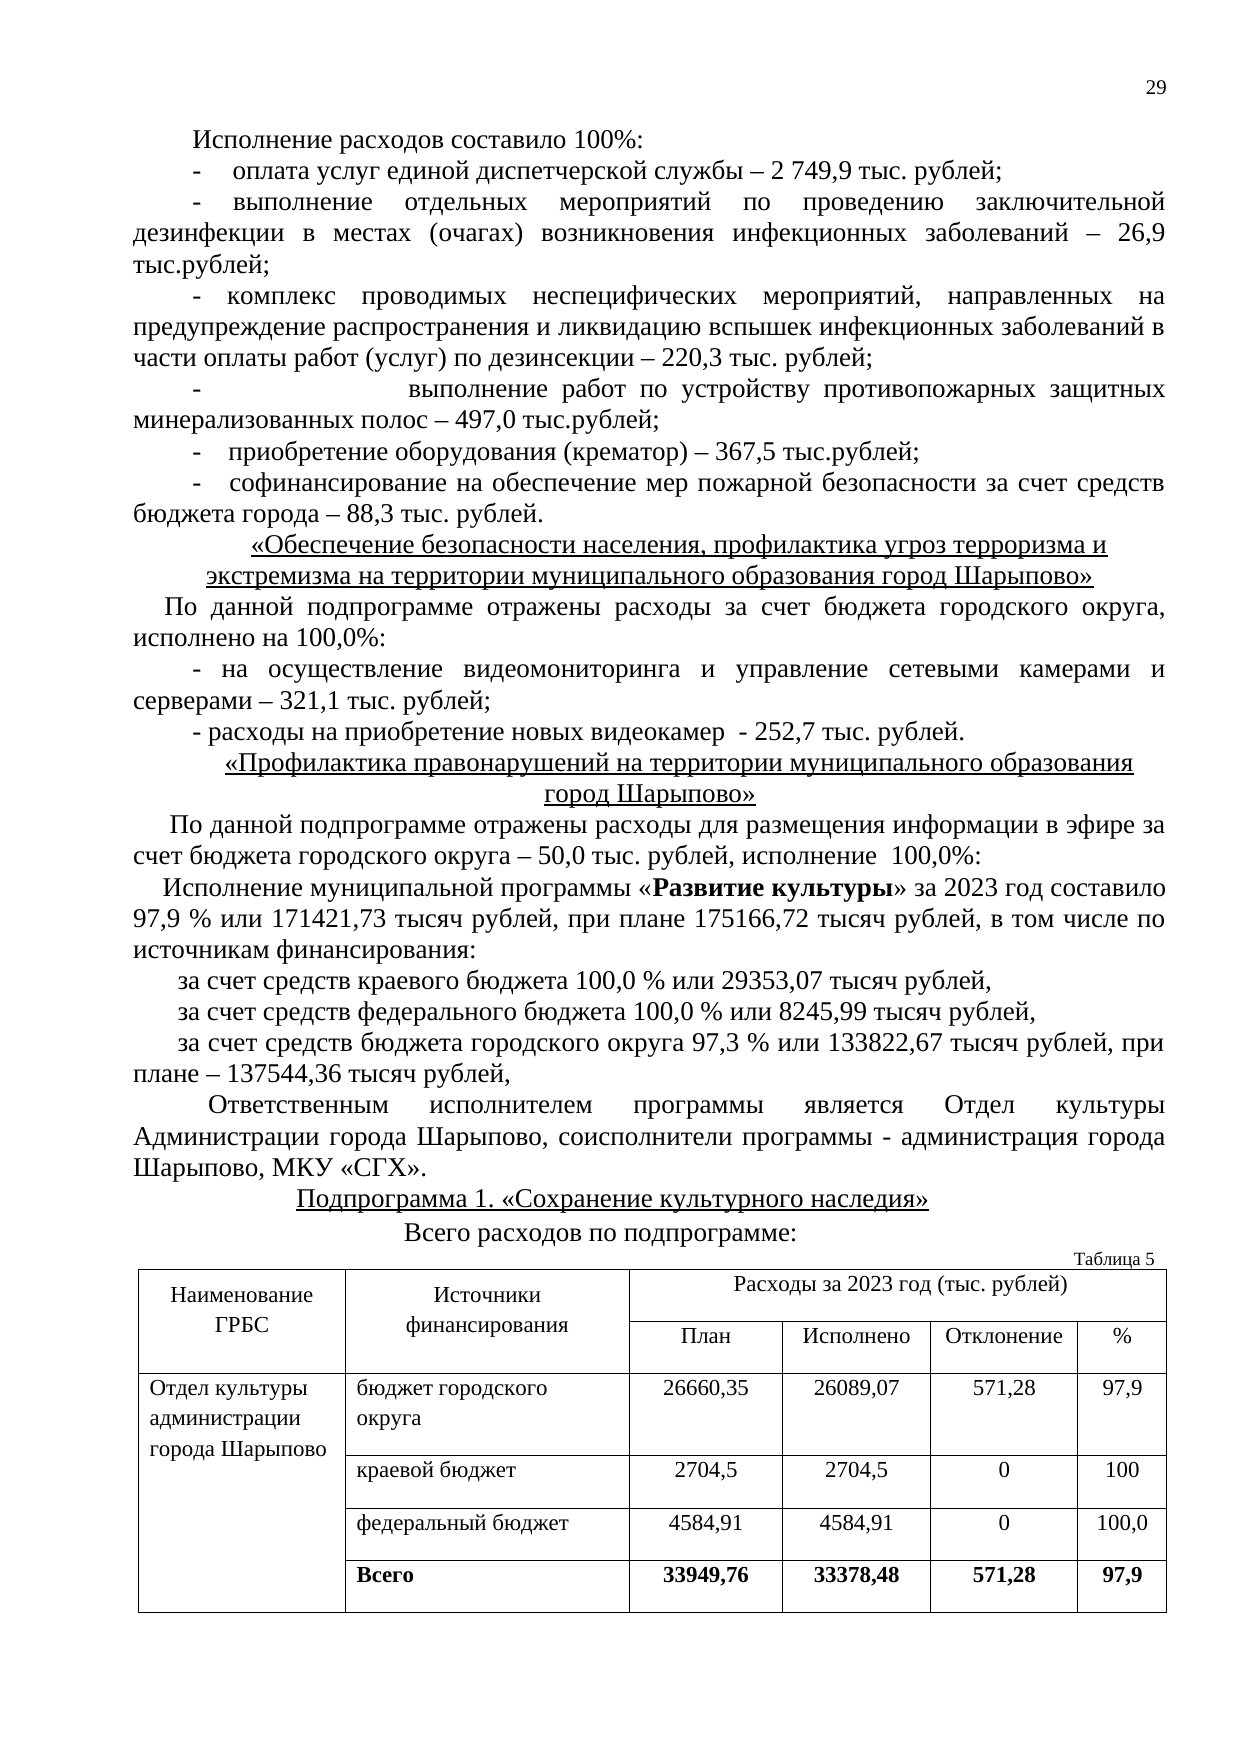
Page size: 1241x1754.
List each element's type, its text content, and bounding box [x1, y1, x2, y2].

text Исполнение муниципальной программы «Развитие культуры» за 2023 год составило 97,9 % или 171421,73 тысяч рублей, при плане 175166,72 тысяч рублей, в том числе по источникам финансирования: [133, 871, 1166, 964]
text - приобретение оборудования (крематор) – 367,5 тыс.рублей; [133, 434, 1166, 466]
table_cell 0 [931, 1509, 1077, 1559]
table_header Наименование ГРБС [139, 1270, 345, 1373]
text - выполнение отдельных мероприятий по проведению заключительной дезинфекции в местах (очагах) возникновения инфекционных заболеваний – 26,9 тыс.рублей; [133, 185, 1166, 279]
table_cell федеральный бюджет [346, 1509, 629, 1559]
table_cell % [1078, 1322, 1166, 1373]
table_cell 100 [1078, 1456, 1166, 1507]
table_cell бюджет городского округа [346, 1374, 629, 1455]
text - оплата услуг единой диспетчерской службы – 2 749,9 тыс. рублей; [133, 154, 1166, 185]
table_cell Отдел культуры администрации города Шарыпово [139, 1374, 345, 1612]
text Таблица 5 [133, 1247, 1166, 1269]
table_cell 4584,91 [783, 1509, 930, 1559]
table_cell 0 [931, 1456, 1077, 1507]
text - на осуществление видеомониторинга и управление сетевыми камерами и серверами – 321,1 тыс. рублей; [133, 653, 1166, 715]
table_cell 571,28 [931, 1374, 1077, 1455]
text Подпрограмма 1. «Сохранение культурного наследия» [133, 1182, 1166, 1213]
text «Профилактика правонарушений на территории муниципального образования город Шарыпово» [133, 746, 1166, 808]
text По данной подпрограмме отражены расходы для размещения информации в эфире за счет бюджета городского округа – 50,0 тыс. рублей, исполнение 100,0%: [133, 808, 1166, 871]
table_cell 97,9 [1078, 1374, 1166, 1455]
table_cell Исполнено [783, 1322, 930, 1373]
table_cell 26089,07 [783, 1374, 930, 1455]
text Всего расходов по подпрограмме: [133, 1216, 1166, 1247]
table_cell 97,9 [1078, 1561, 1166, 1612]
text «Обеспечение безопасности населения, профилактика угроз терроризма и экстремизма на территории муниципального образования город Шарыпово» [133, 528, 1166, 590]
table_cell 4584,91 [630, 1509, 782, 1559]
text По данной подпрограмме отражены расходы за счет бюджета городского округа, исполнено на 100,0%: [133, 590, 1166, 653]
table_cell 100,0 [1078, 1509, 1166, 1559]
table_cell План [630, 1322, 782, 1373]
table_cell Всего [346, 1561, 629, 1612]
table_cell краевой бюджет [346, 1456, 629, 1507]
text - расходы на приобретение новых видеокамер - 252,7 тыс. рублей. [133, 715, 1166, 746]
table_cell 571,28 [931, 1561, 1077, 1612]
text за счет средств федерального бюджета 100,0 % или 8245,99 тысяч рублей, [133, 995, 1166, 1026]
text - комплекс проводимых неспецифических мероприятий, направленных на предупреждение распространения и ликвидацию вспышек инфекционных заболеваний в части оплаты работ (услуг) по дезинсекции – 220,3 тыс. рублей; [133, 279, 1166, 372]
text - софинансирование на обеспечение мер пожарной безопасности за счет средств бюджета города – 88,3 тыс. рублей. [133, 466, 1166, 528]
table_cell 26660,35 [630, 1374, 782, 1455]
table_header Расходы за 2023 год (тыс. рублей) [630, 1270, 1166, 1321]
text Исполнение расходов составило 100%: [133, 123, 1166, 154]
table_cell 33949,76 [630, 1561, 782, 1612]
text - выполнение работ по устройству противопожарных защитных минерализованных полос – 497,0 тыс.рублей; [133, 372, 1166, 434]
table_cell 33378,48 [783, 1561, 930, 1612]
table_cell 2704,5 [783, 1456, 930, 1507]
table_cell Отклонение [931, 1322, 1077, 1373]
text за счет средств краевого бюджета 100,0 % или 29353,07 тысяч рублей, [133, 964, 1166, 995]
table_cell 2704,5 [630, 1456, 782, 1507]
text за счет средств бюджета городского округа 97,3 % или 133822,67 тысяч рублей, при плане – 137544,36 тысяч рублей, [133, 1026, 1166, 1089]
text Ответственным исполнителем программы является Отдел культуры Администрации города Шарыпово, соисполнители программы - администрация города Шарыпово, МКУ «СГХ». [133, 1089, 1166, 1182]
table_header Источники финансирования [346, 1270, 629, 1373]
